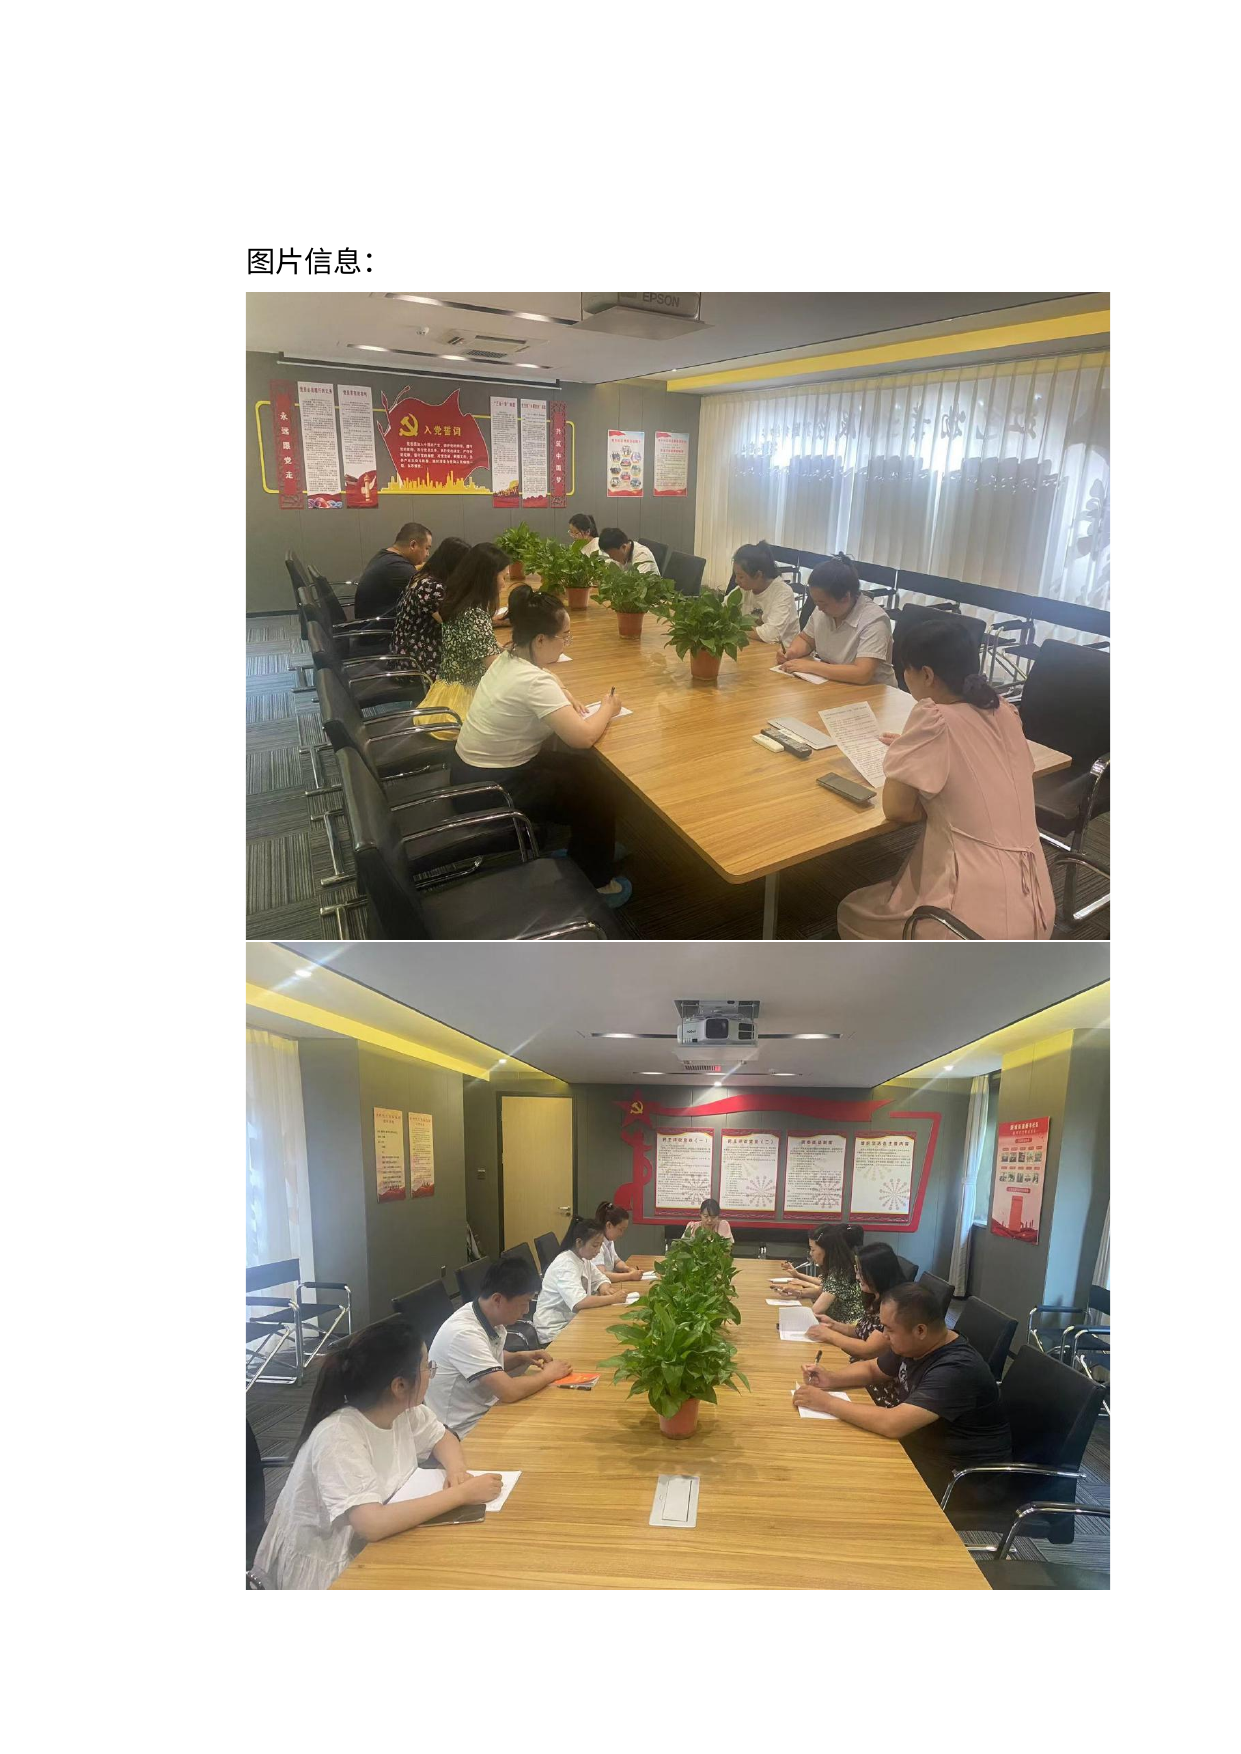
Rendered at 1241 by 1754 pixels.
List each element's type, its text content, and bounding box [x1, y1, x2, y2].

text 图片信息： [187, 227, 1053, 292]
picture [245, 942, 1110, 1590]
picture [245, 292, 1110, 940]
